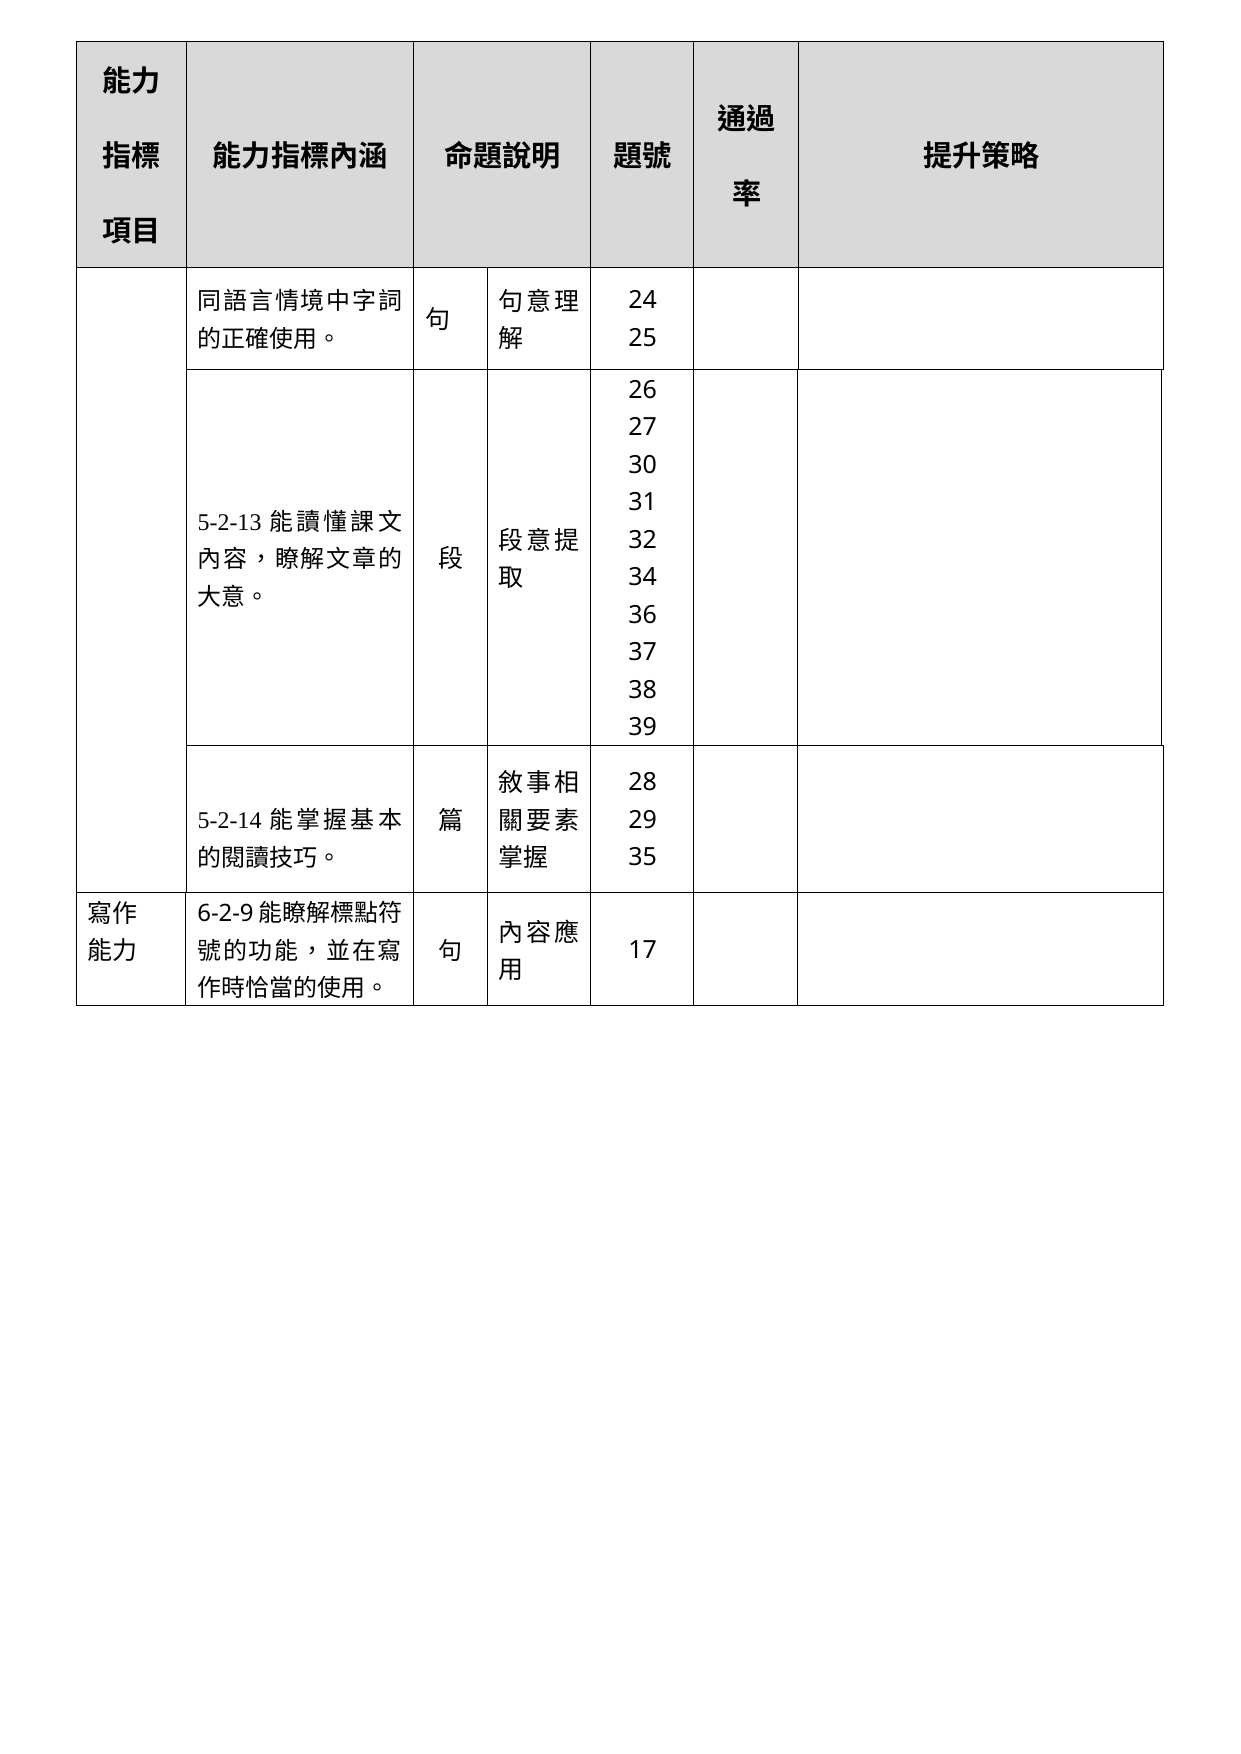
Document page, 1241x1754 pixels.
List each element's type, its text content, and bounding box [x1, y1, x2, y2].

table_cell [694, 893, 797, 1005]
table_cell 句 [414, 893, 487, 1005]
table_cell 能配合語言情境閱讀，並瞭解不同語言情境中字詞的正確使用。 [187, 268, 413, 368]
table_cell 段 [414, 370, 487, 744]
table_cell 句 [414, 268, 487, 368]
table_header 能力指標項目 [77, 42, 186, 267]
table_header 提升策略 [799, 42, 1163, 267]
table_cell 17 [591, 893, 693, 1005]
table_cell [694, 746, 797, 892]
table_cell [694, 370, 797, 744]
table_cell 寫作 能力 [77, 893, 185, 1005]
table_header 題號 [591, 42, 693, 267]
table_cell 26 27 30 31 32 34 36 37 38 39 [591, 370, 693, 744]
table_cell [799, 268, 1163, 368]
table_cell 篇 [414, 746, 487, 892]
table_cell 24 25 [591, 268, 693, 368]
table_header 能力指標內涵 [187, 42, 413, 267]
table_cell 能讀懂課文內容，瞭解文章的大意。 [187, 370, 413, 744]
table_header 通過率 [694, 42, 798, 267]
table_cell 28 29 35 [591, 746, 693, 892]
table_cell 能掌握基本的閱讀技巧。 [187, 746, 413, 892]
table_cell 內容應用 [488, 893, 590, 1005]
table_cell [694, 268, 798, 368]
table_cell 敘事相關要素掌握 [488, 746, 590, 892]
table_cell [798, 370, 1161, 744]
table_cell 句意理解 [488, 268, 590, 368]
table_cell [798, 893, 1163, 1005]
table_cell 能瞭解標點符號的功能，並在寫作時恰當的使用。 [186, 893, 413, 1005]
table_cell 段意提取 [488, 370, 590, 744]
table_header 命題說明 [414, 42, 590, 267]
table_cell [798, 746, 1163, 892]
